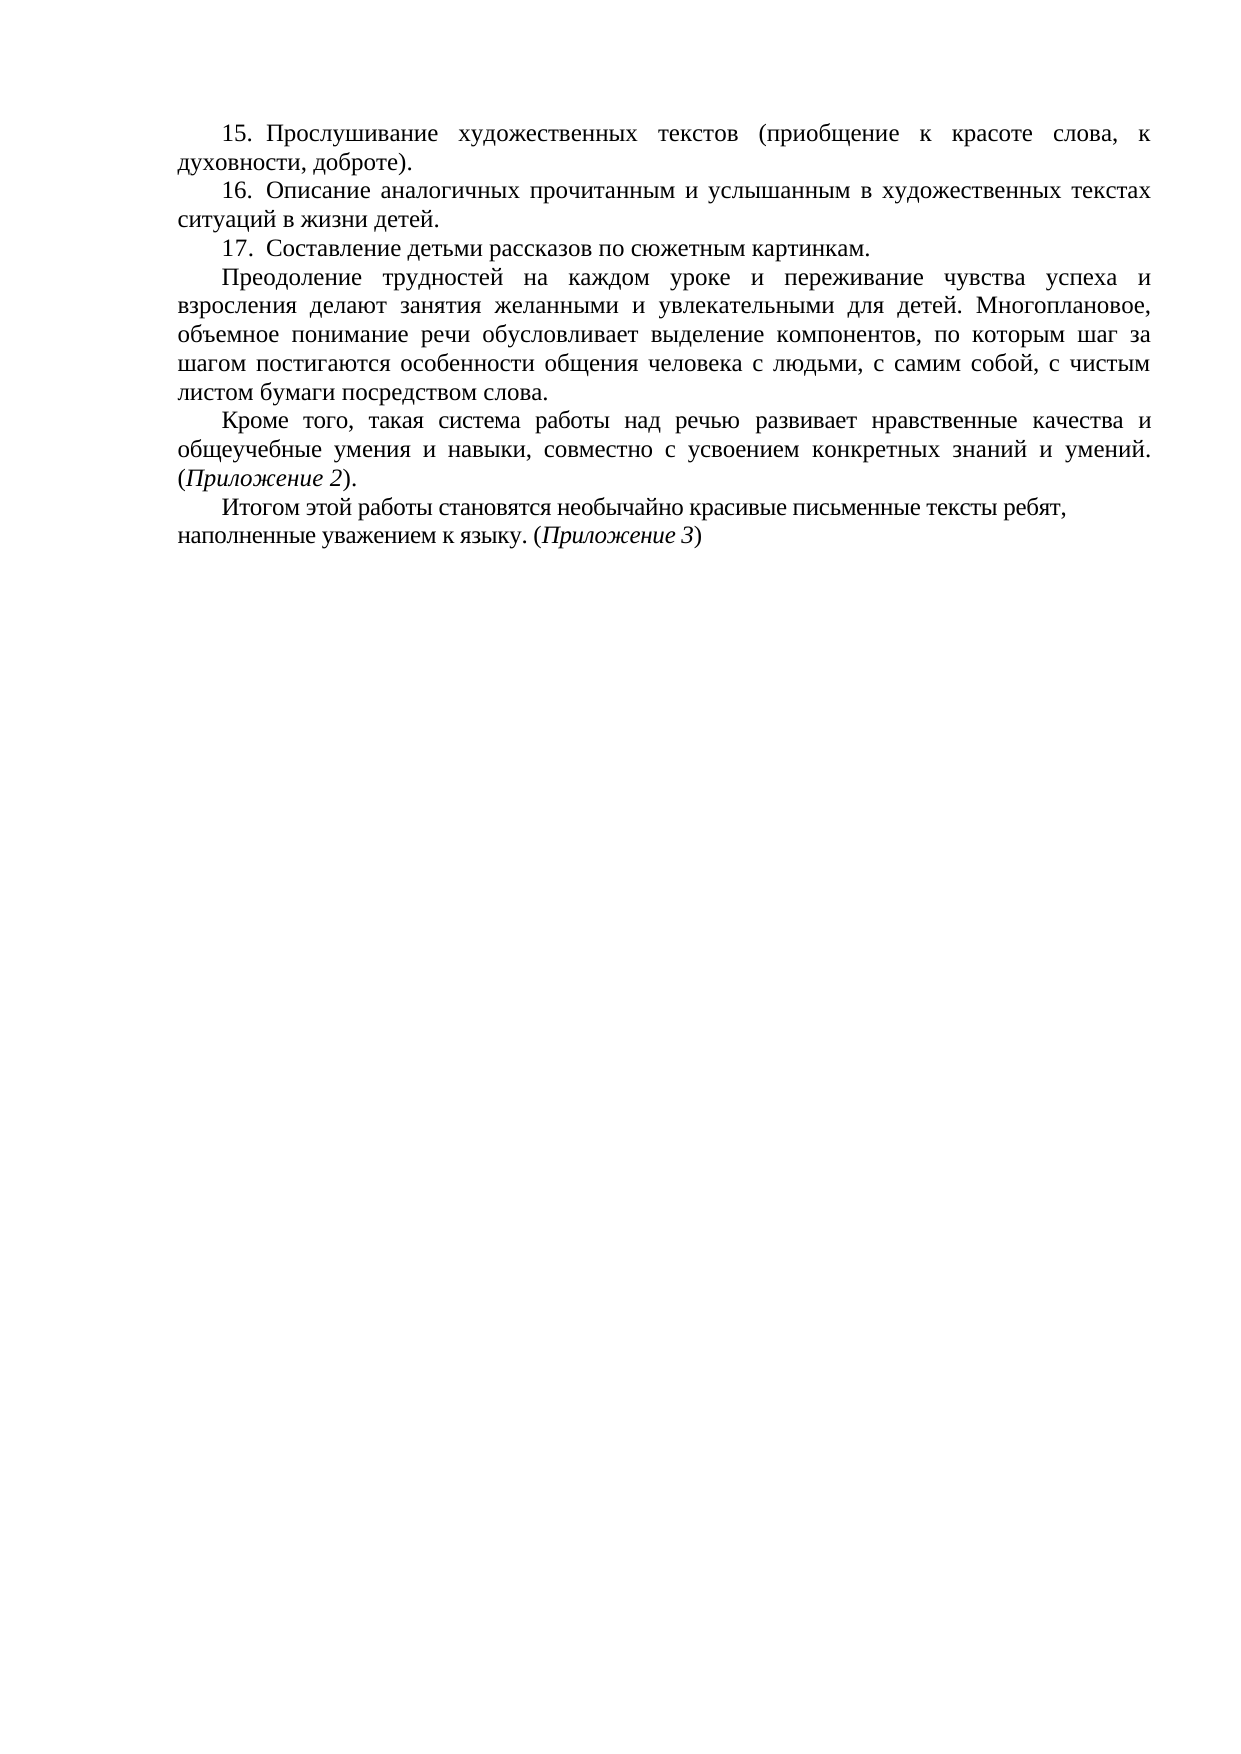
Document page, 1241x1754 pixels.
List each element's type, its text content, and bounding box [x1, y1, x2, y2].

list Составление детьми рассказов по сюжетным картинкам. [177, 233, 1152, 262]
text Кроме того, такая система работы над речью развивает нравственные качества и общеучебные умения и навыки, совместно с усвоением конкретных знаний и умений. (Приложение 2). [177, 406, 1152, 492]
text Итогом этой работы становятся необычайно красивые письменные тексты ребят, наполненные уважением к языку. (Приложение 3) [177, 492, 1148, 549]
list Прослушивание художественных текстов (приобщение к красоте слова, к духовности, доброте). [177, 118, 1152, 176]
list Описание аналогичных прочитанным и услышанным в художественных текстах ситуаций в жизни детей. [177, 176, 1152, 233]
text Преодоление трудностей на каждом уроке и переживание чувства успеха и взросления делают занятия желанными и увлекательными для детей. Многоплановое, объемное понимание речи обусловливает выделение компонентов, по которым шаг за шагом постигаются особенности общения человека с людьми, с самим собой, с чистым листом бумаги посредством слова. [177, 262, 1152, 406]
